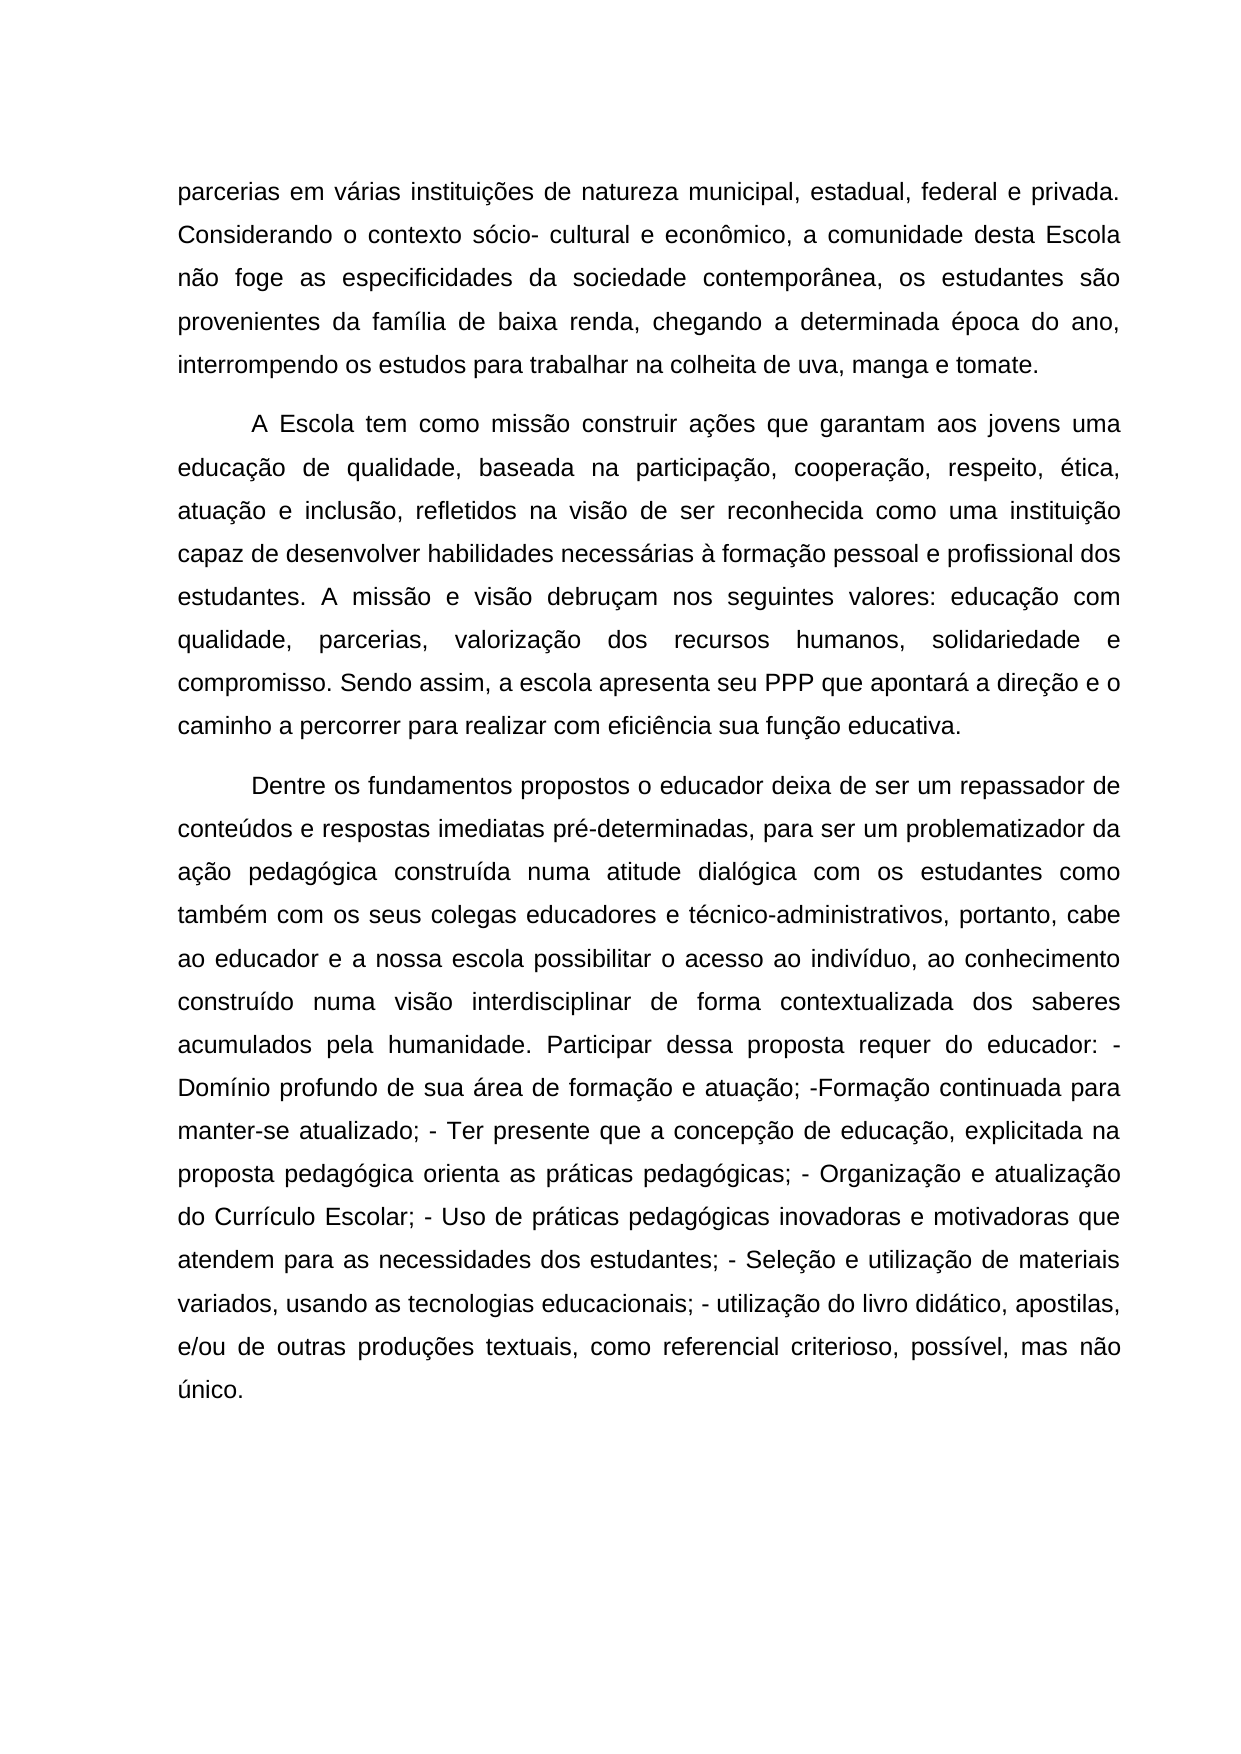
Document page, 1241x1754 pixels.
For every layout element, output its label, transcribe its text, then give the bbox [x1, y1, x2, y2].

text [177, 177, 1122, 378]
text A Escola tem como missão construir ações que garantam aos jovens uma educação de qualidade, baseada na participação, cooperação, respeito, ética, atuação e inclusão, refletidos na visão de ser reconhecida como uma instituição capaz de desenvolver habilidades necessárias à formação pessoal e profissional dos estudantes. A missão e visão debruçam nos seguintes valores: educação com qualidade, parcerias, valorização dos recursos humanos, solidariedade e compromisso. Sendo assim, a escola apresenta seu PPP que apontará a direção e o caminho a percorrer para realizar com eficiência sua função educativa. [177, 409, 1122, 740]
text Dentre os fundamentos propostos o educador deixa de ser um repassador de conteúdos e respostas imediatas pré-determinadas, para ser um problematizador da ação pedagógica construída numa atitude dialógica com os estudantes como também com os seus colegas educadores e técnico-administrativos, portanto, cabe ao educador e a nossa escola possibilitar o acesso ao indivíduo, ao conhecimento construído numa visão interdisciplinar de forma contextualizada dos saberes acumulados pela humanidade. Participar dessa proposta requer do educador: -Domínio profundo de sua área de formação e atuação; -Formação continuada para manter-se atualizado; - Ter presente que a concepção de educação, explicitada na proposta pedagógica orienta as práticas pedagógicas; - Organização e atualização do Currículo Escolar; - Uso de práticas pedagógicas inovadoras e motivadoras que atendem para as necessidades dos estudantes; - Seleção e utilização de materiais variados, usando as tecnologias educacionais; - utilização do livro didático, apostilas, e/ou de outras produções textuais, como referencial criterioso, possível, mas não único. [177, 771, 1122, 1404]
